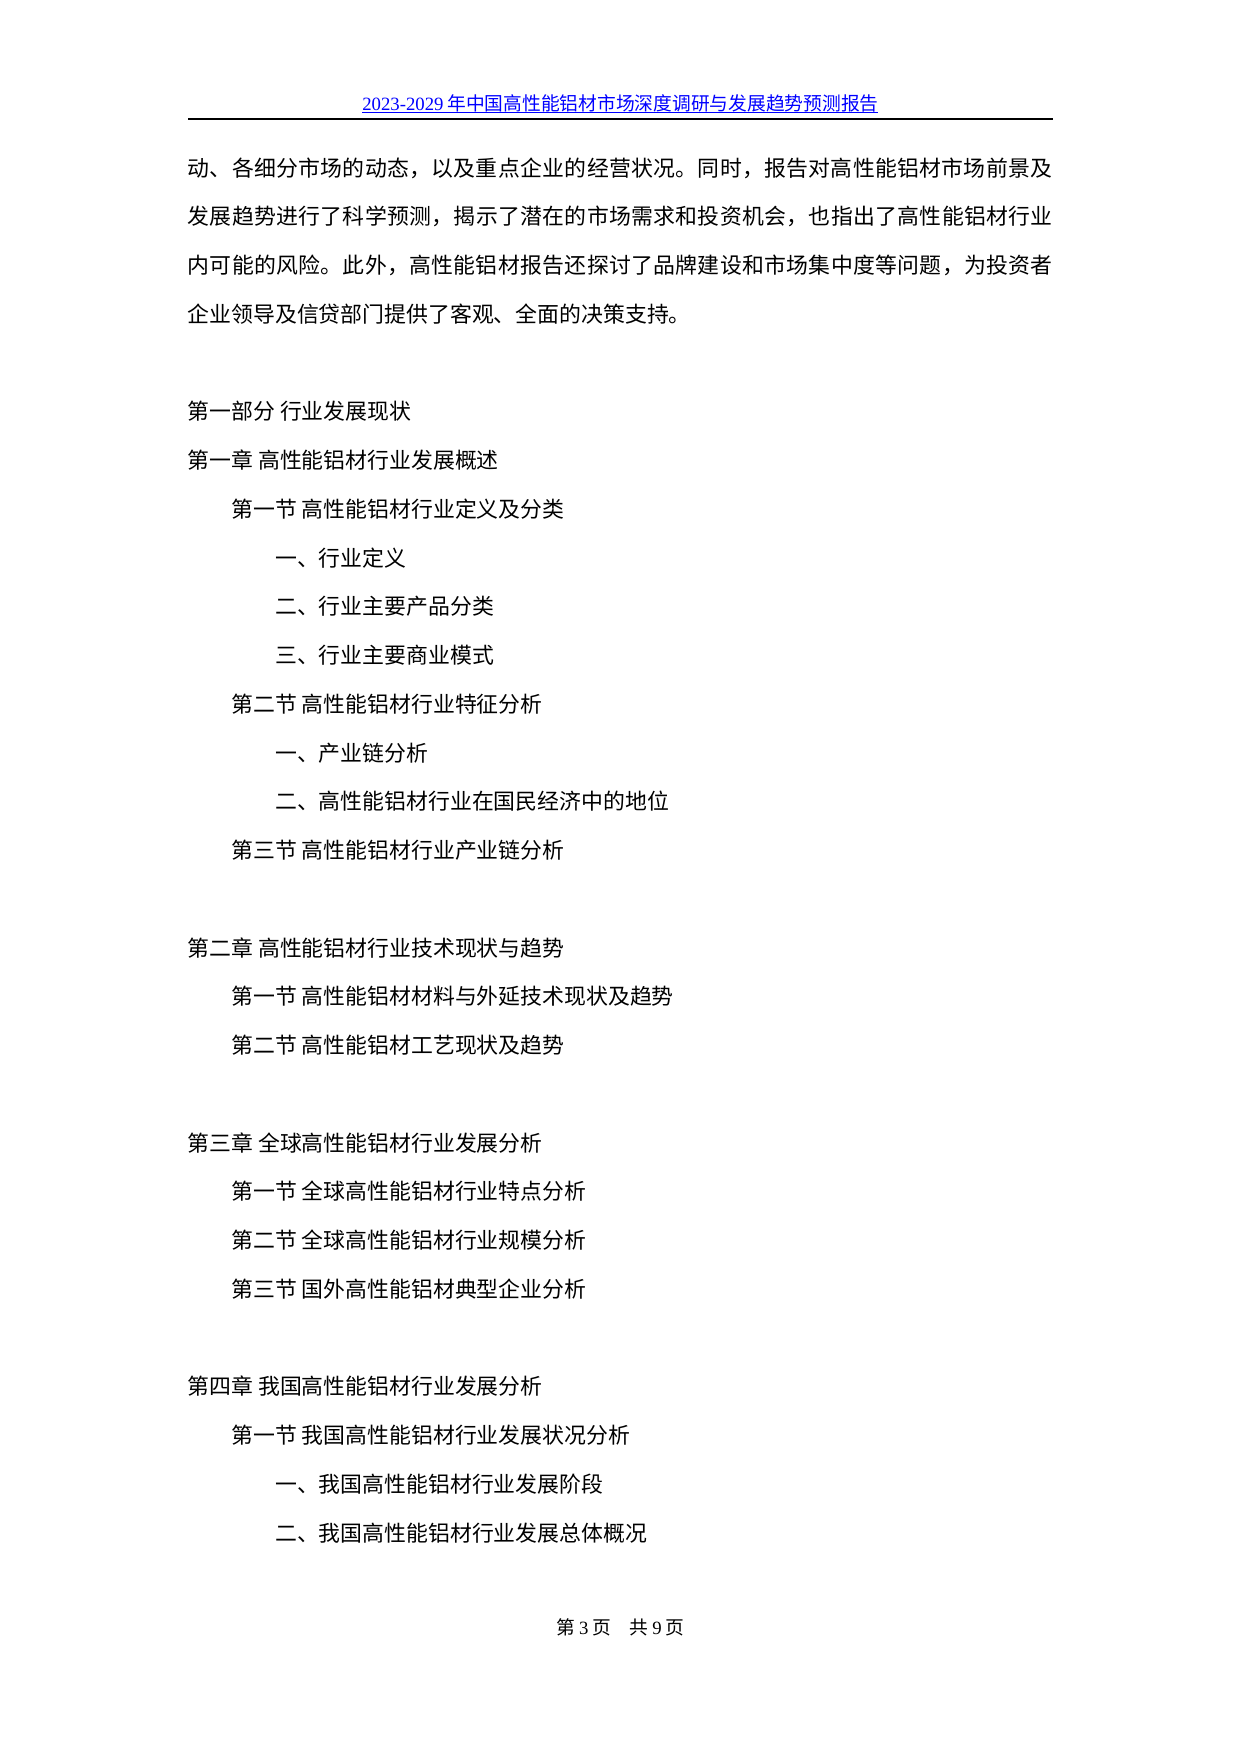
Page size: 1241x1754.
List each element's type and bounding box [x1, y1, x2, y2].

text [187, 150, 1053, 1548]
